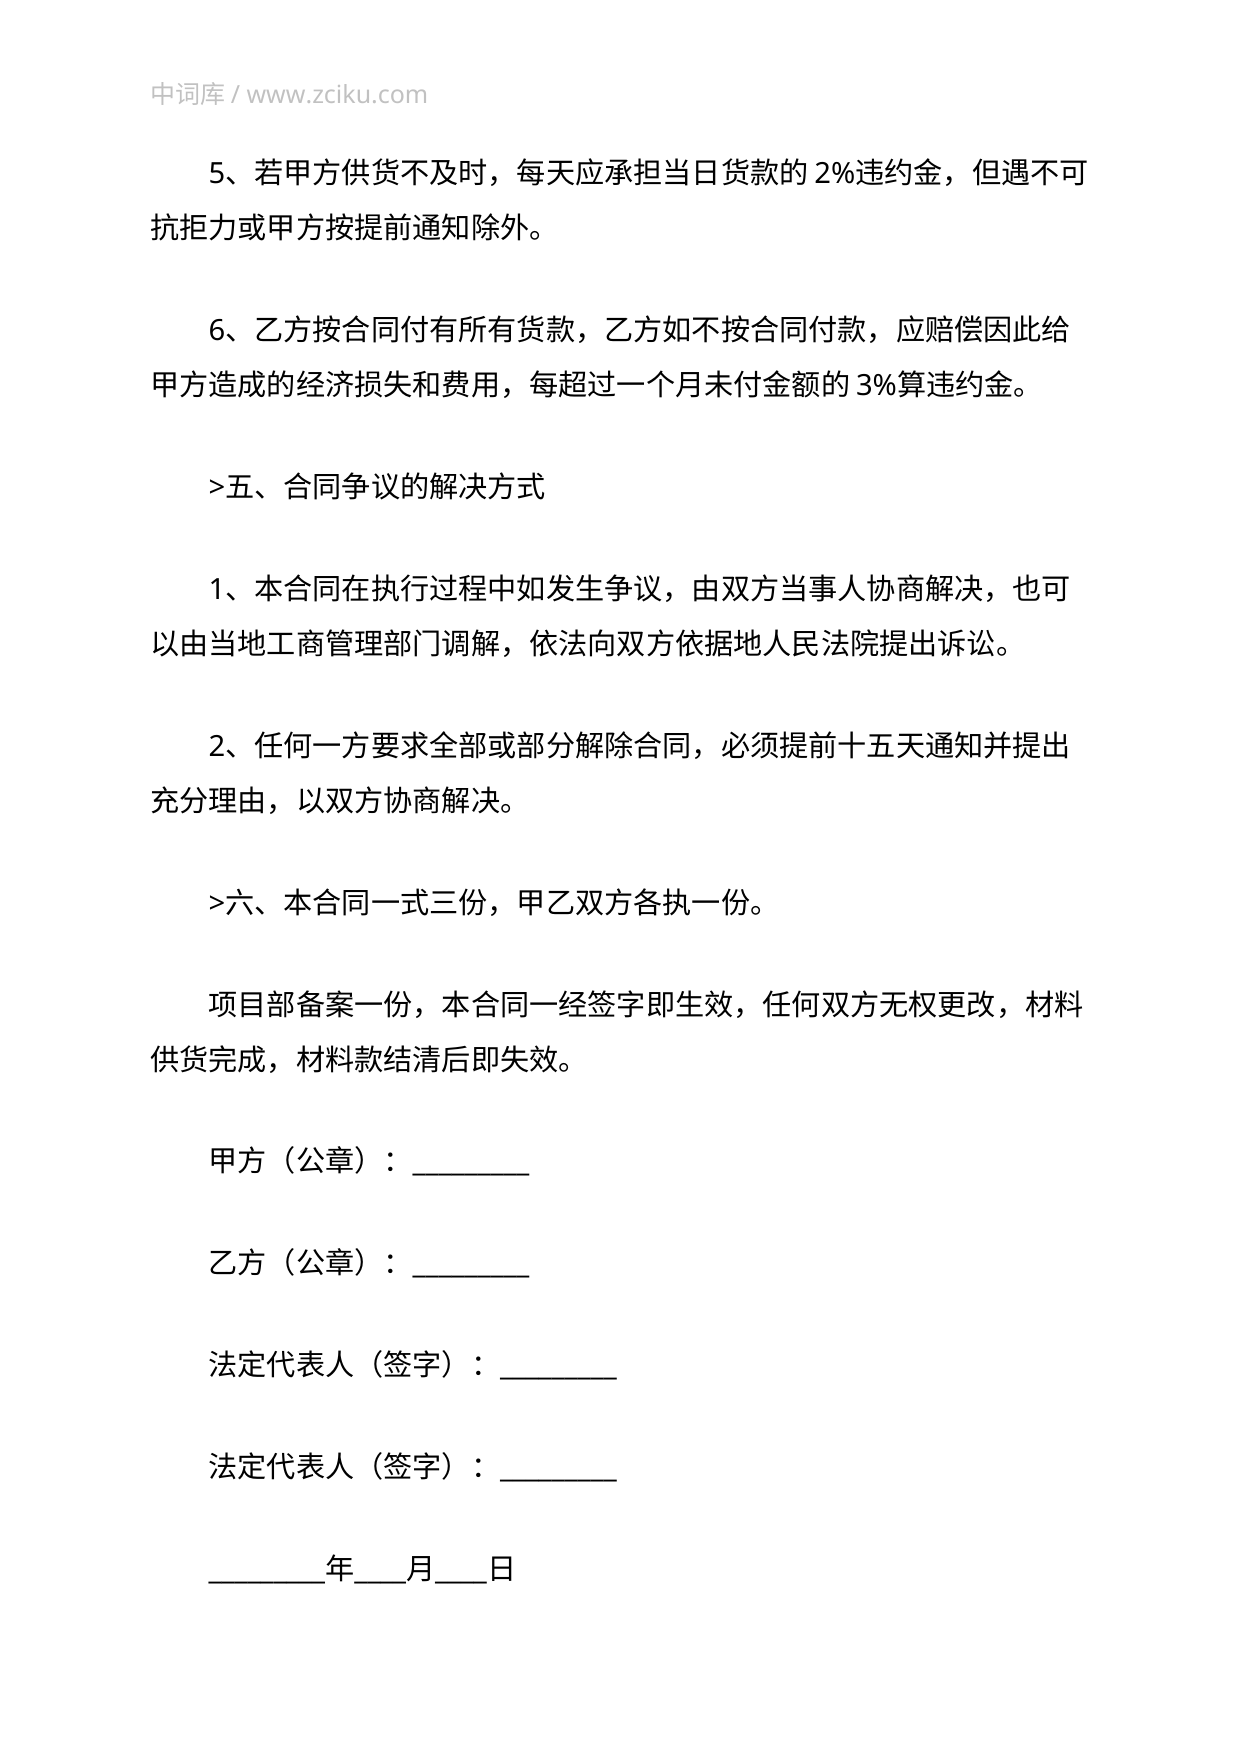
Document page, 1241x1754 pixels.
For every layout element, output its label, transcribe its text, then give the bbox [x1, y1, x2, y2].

text 5、若甲方供货不及时，每天应承担当日货款的2%违约金，但遇不可抗拒力或甲方按提前通知除外。 [150, 150, 1090, 247]
text 法定代表人（签字）：_________ [150, 1342, 1090, 1384]
text 法定代表人（签字）：_________ [150, 1444, 1090, 1486]
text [150, 1546, 1090, 1588]
text 1、本合同在执行过程中如发生争议，由双方当事人协商解决，也可以由当地工商管理部门调解，依法向双方依据地人民法院提出诉讼。 [150, 566, 1090, 663]
text >六、本合同一式三份，甲乙双方各执一份。 [150, 879, 1090, 922]
text 乙方（公章）：_________ [150, 1240, 1090, 1282]
text 项目部备案一份，本合同一经签字即生效，任何双方无权更改，材料供货完成，材料款结清后即失效。 [150, 981, 1090, 1078]
text 2、任何一方要求全部或部分解除合同，必须提前十五天通知并提出充分理由，以双方协商解决。 [150, 722, 1090, 820]
text 甲方（公章）：_________ [150, 1138, 1090, 1180]
text 6、乙方按合同付有所有货款，乙方如不按合同付款，应赔偿因此给甲方造成的经济损失和费用，每超过一个月未付金额的3%算违约金。 [150, 307, 1090, 404]
text >五、合同争议的解决方式 [150, 464, 1090, 506]
